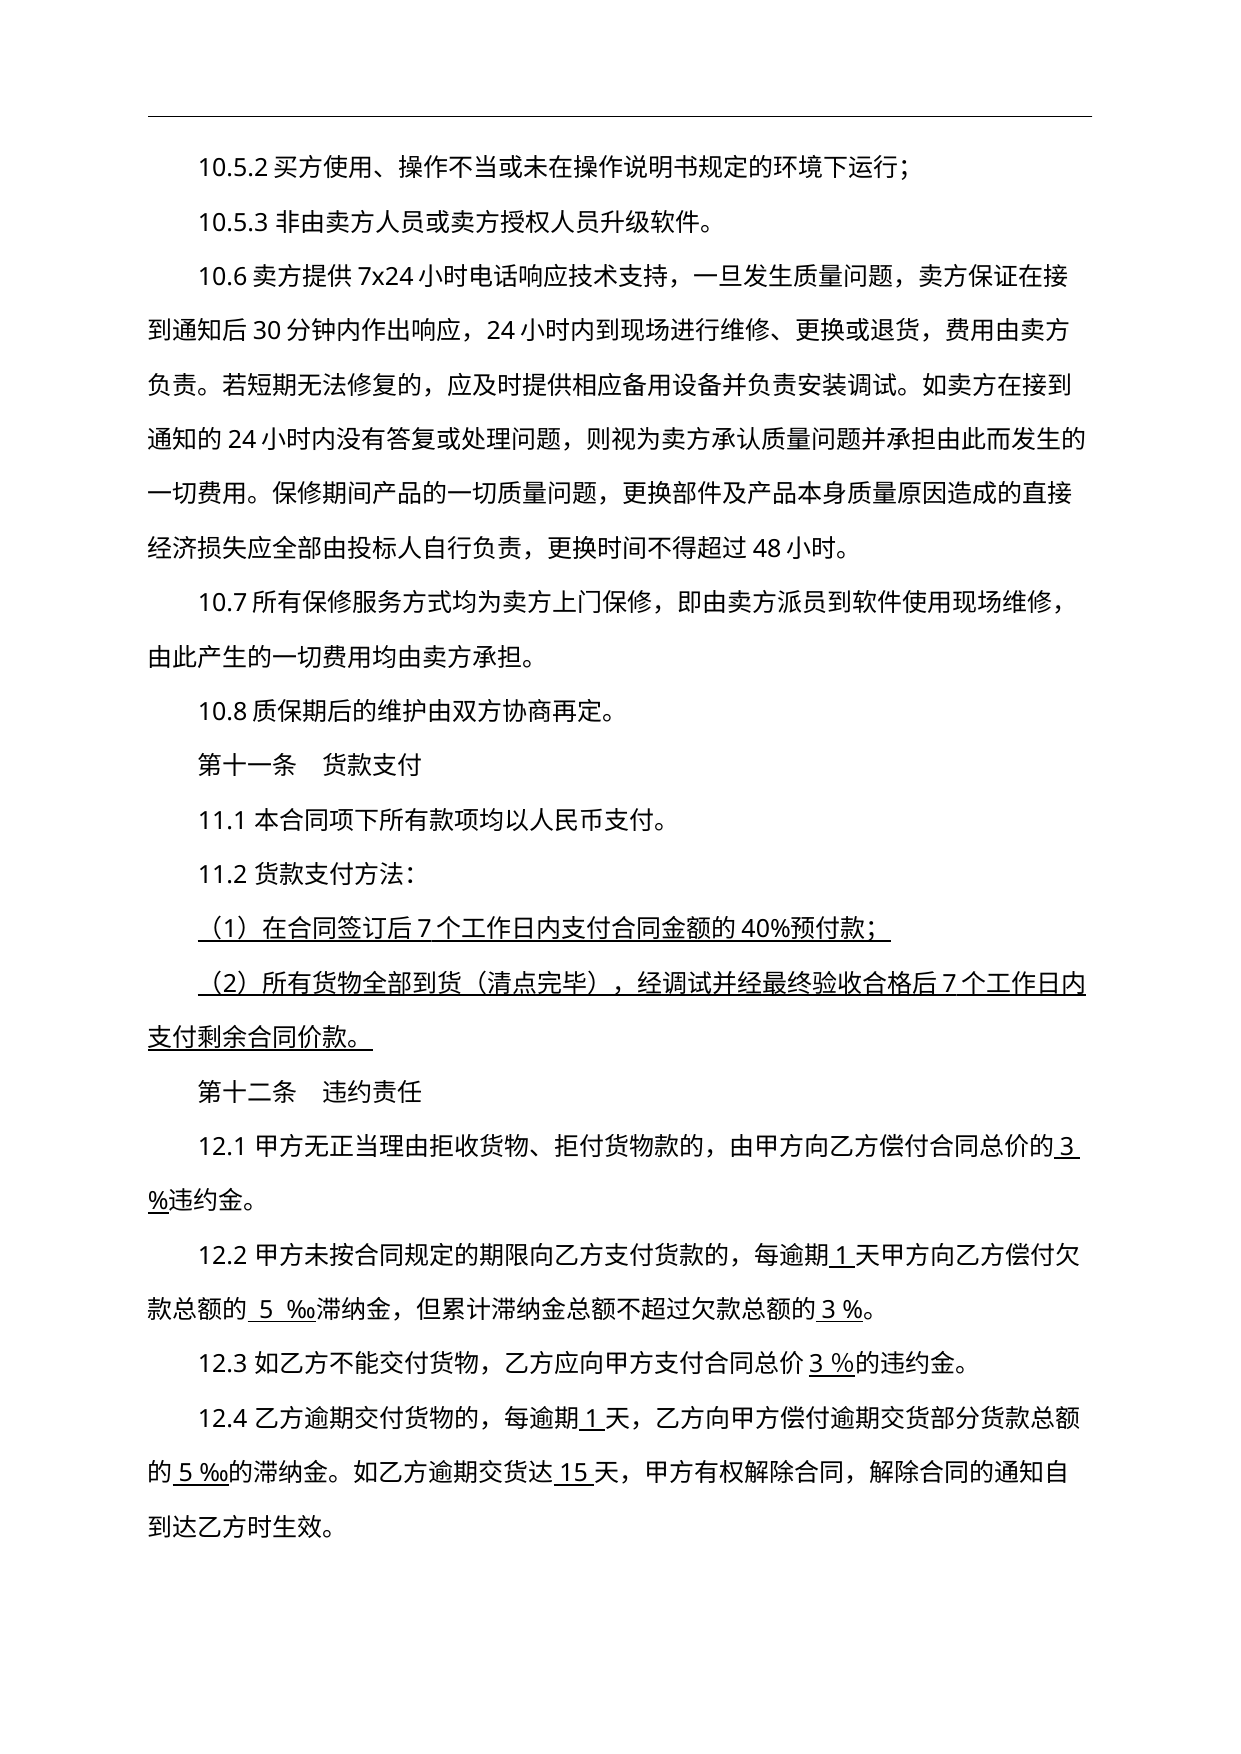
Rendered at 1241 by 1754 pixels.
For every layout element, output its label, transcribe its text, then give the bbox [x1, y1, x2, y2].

text 第十一条 货款支付 [148, 746, 1092, 782]
text 11.2 货款支付方法： [148, 854, 1092, 891]
text 10.8质保期后的维护由双方协商再定。 [148, 691, 1092, 728]
text 10.6卖方提供7x24小时电话响应技术支持，一旦发生质量问题，卖方保证在接到通知后30分钟内作出响应，24小时内到现场进行维修、更换或退货，费用由卖方负责。若短期无法修复的，应及时提供相应备用设备并负责安装调试。如卖方在接到通知的24小时内没有答复或处理问题，则视为卖方承认质量问题并承担由此而发生的一切费用。保修期间产品的一切质量问题，更换部件及产品本身质量原因造成的直接经济损失应全部由投标人自行负责，更换时间不得超过48小时。 [148, 256, 1092, 564]
text 12.2 甲方未按合同规定的期限向乙方支付货款的，每逾期 1 天甲方向乙方偿付欠款总额的 5 ‰滞纳金，但累计滞纳金总额不超过欠款总额的 3 %。 [148, 1235, 1092, 1326]
text 12.4 乙方逾期交付货物的，每逾期 1 天，乙方向甲方偿付逾期交货部分货款总额的 5 ‰的滞纳金。如乙方逾期交货达 15 天，甲方有权解除合同，解除合同的通知自到达乙方时生效。 [148, 1398, 1092, 1543]
text （2）所有货物全部到货（清点完毕），经调试并经最终验收合格后7个工作日内支付剩余合同价款。 [148, 963, 1092, 1054]
text 10.7所有保修服务方式均为卖方上门保修，即由卖方派员到软件使用现场维修，由此产生的一切费用均由卖方承担。 [148, 583, 1092, 673]
text 10.5.3 非由卖方人员或卖方授权人员升级软件。 [148, 202, 1092, 238]
text （1）在合同签订后7个工作日内支付合同金额的40%预付款； [148, 909, 1092, 945]
text 12.3 如乙方不能交付货物，乙方应向甲方支付合同总价3 ％的违约金。 [148, 1344, 1092, 1380]
text 10.5.2买方使用、操作不当或未在操作说明书规定的环境下运行； [148, 148, 1092, 184]
text 第十二条 违约责任 [148, 1072, 1092, 1108]
text 12.1 甲方无正当理由拒收货物、拒付货物款的，由甲方向乙方偿付合同总价的 3 %违约金。 [148, 1126, 1092, 1217]
text 11.1 本合同项下所有款项均以人民币支付。 [148, 800, 1092, 836]
